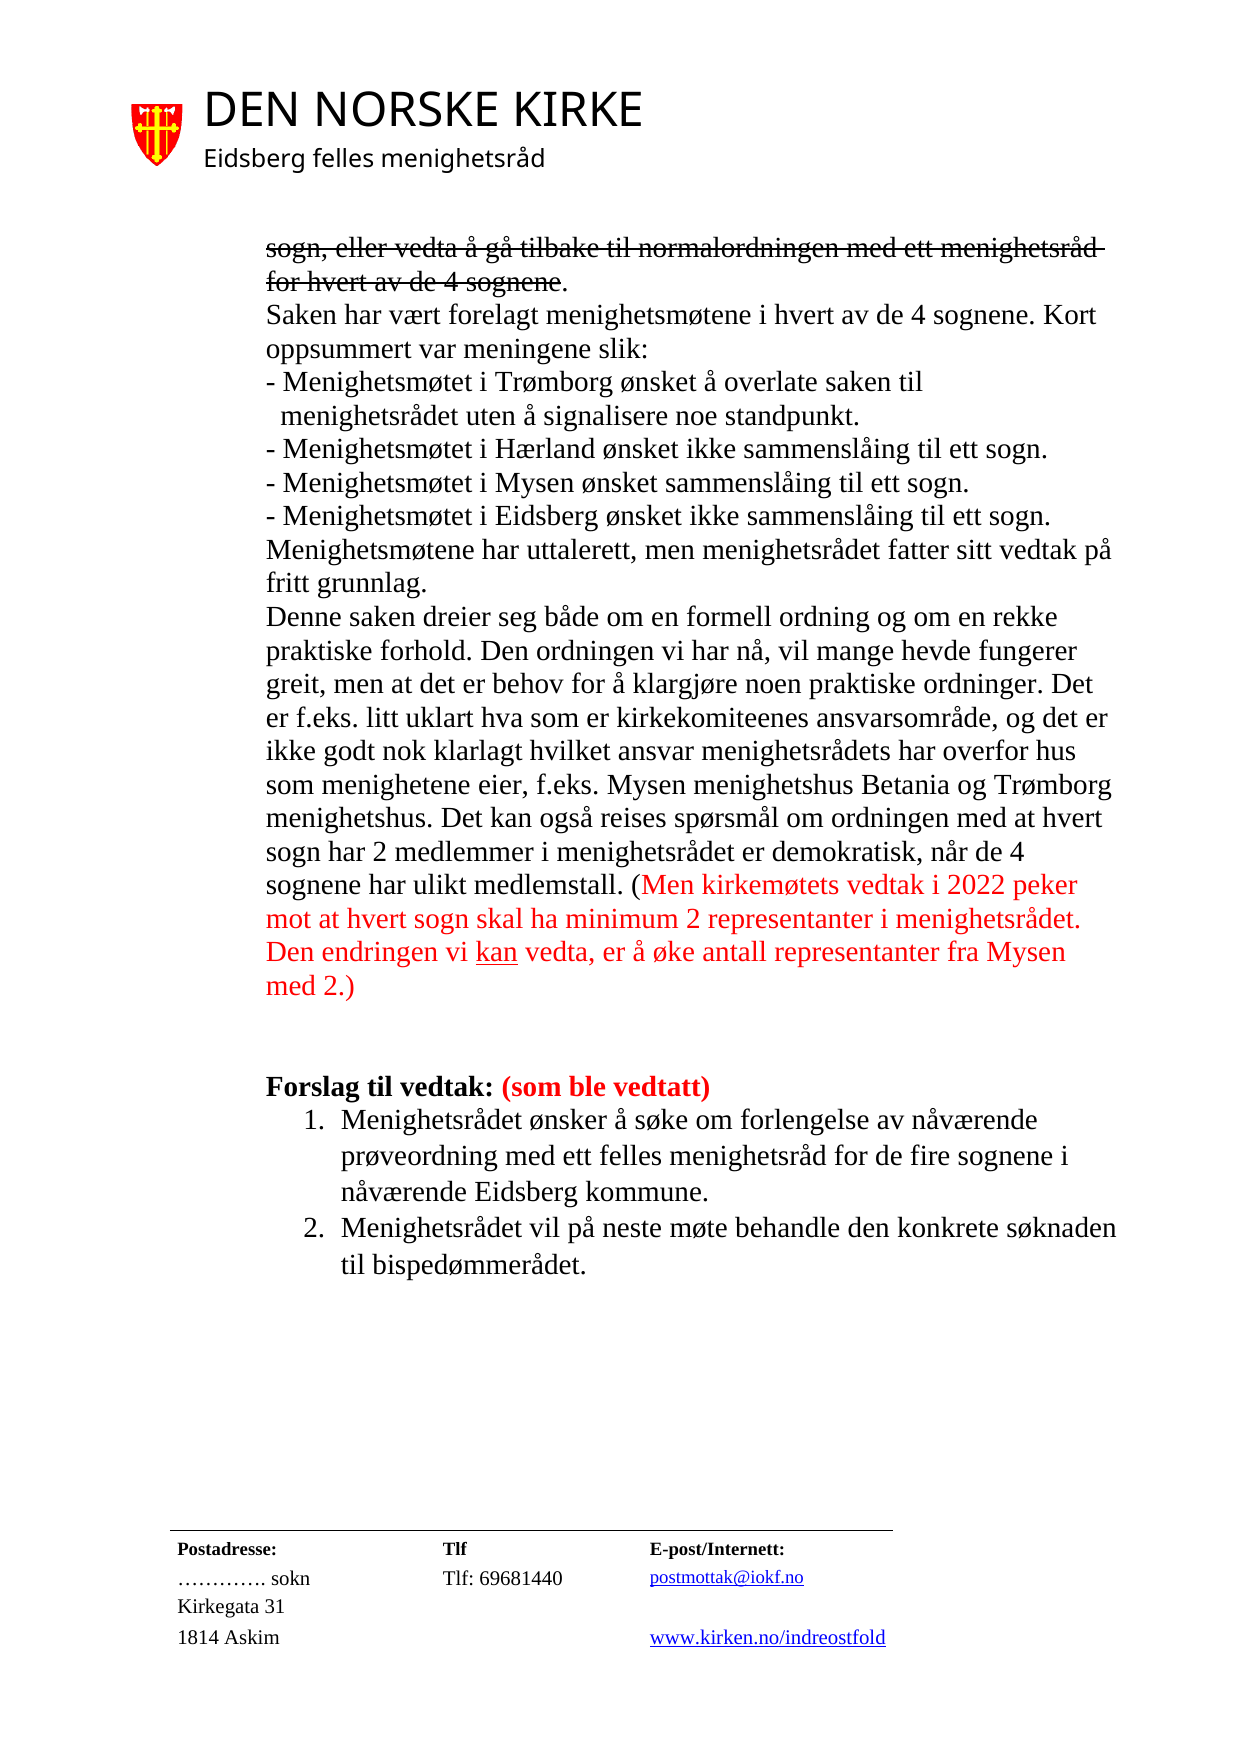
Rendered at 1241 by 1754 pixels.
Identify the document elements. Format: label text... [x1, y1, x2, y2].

list Menighetsrådet vil på neste møte behandle den konkrete søknaden til bispedømmerådet. [303, 1211, 1122, 1280]
text Saken har vært forelagt menighetsmøtene i hvert av de 4 sognene. Kort oppsummert var meningene slik: [266, 297, 1122, 364]
text - Menighetsmøtet i Eidsberg ønsket ikke sammenslåing til ett sogn. [266, 498, 1122, 532]
text - Menighetsmøtet i Hærland ønsket ikke sammenslåing til ett sogn. [266, 431, 1122, 465]
text Forslag til vedtak: (som ble vedtatt) [266, 1069, 1122, 1102]
list Menighetsrådet ønsker å søke om forlengelse av nåværende prøveordning med ett felles menighetsråd for de fire sognene i nåværende Eidsberg kommune. [303, 1102, 1122, 1208]
text - Menighetsmøtet i Trømborg ønsket å overlate saken til menighetsrådet uten å signalisere noe standpunkt. [266, 364, 1122, 431]
text Denne saken dreier seg både om en formell ordning og om en rekke praktiske forhold. Den ordningen vi har nå, vil mange hevde fungerer greit, men at det er behov for å klargjøre noen praktiske ordninger. Det er f.eks. litt uklart hva som er kirkekomiteenes ansvarsområde, og det er ikke godt nok klarlagt hvilket ansvar menighetsrådets har overfor hus som menighetene eier, f.eks. Mysen menighetshus Betania og Trømborg menighetshus. Det kan også reises spørsmål om ordningen med at hvert sogn har 2 medlemmer i menighetsrådet er demokratisk, når de 4 sognene har ulikt medlemstall. (Men kirkemøtets vedtak i 2022 peker mot at hvert sogn skal ha minimum 2 representanter i menighetsrådet. Den endringen vi kan vedta, er å øke antall representanter fra Mysen med 2.) [266, 599, 1122, 1002]
text - Menighetsmøtet i Mysen ønsket sammenslåing til ett sogn. [266, 465, 1122, 498]
picture [131, 103, 183, 167]
text Menighetsmøtene har uttalerett, men menighetsrådet fatter sitt vedtak på fritt grunnlag. [266, 532, 1122, 599]
